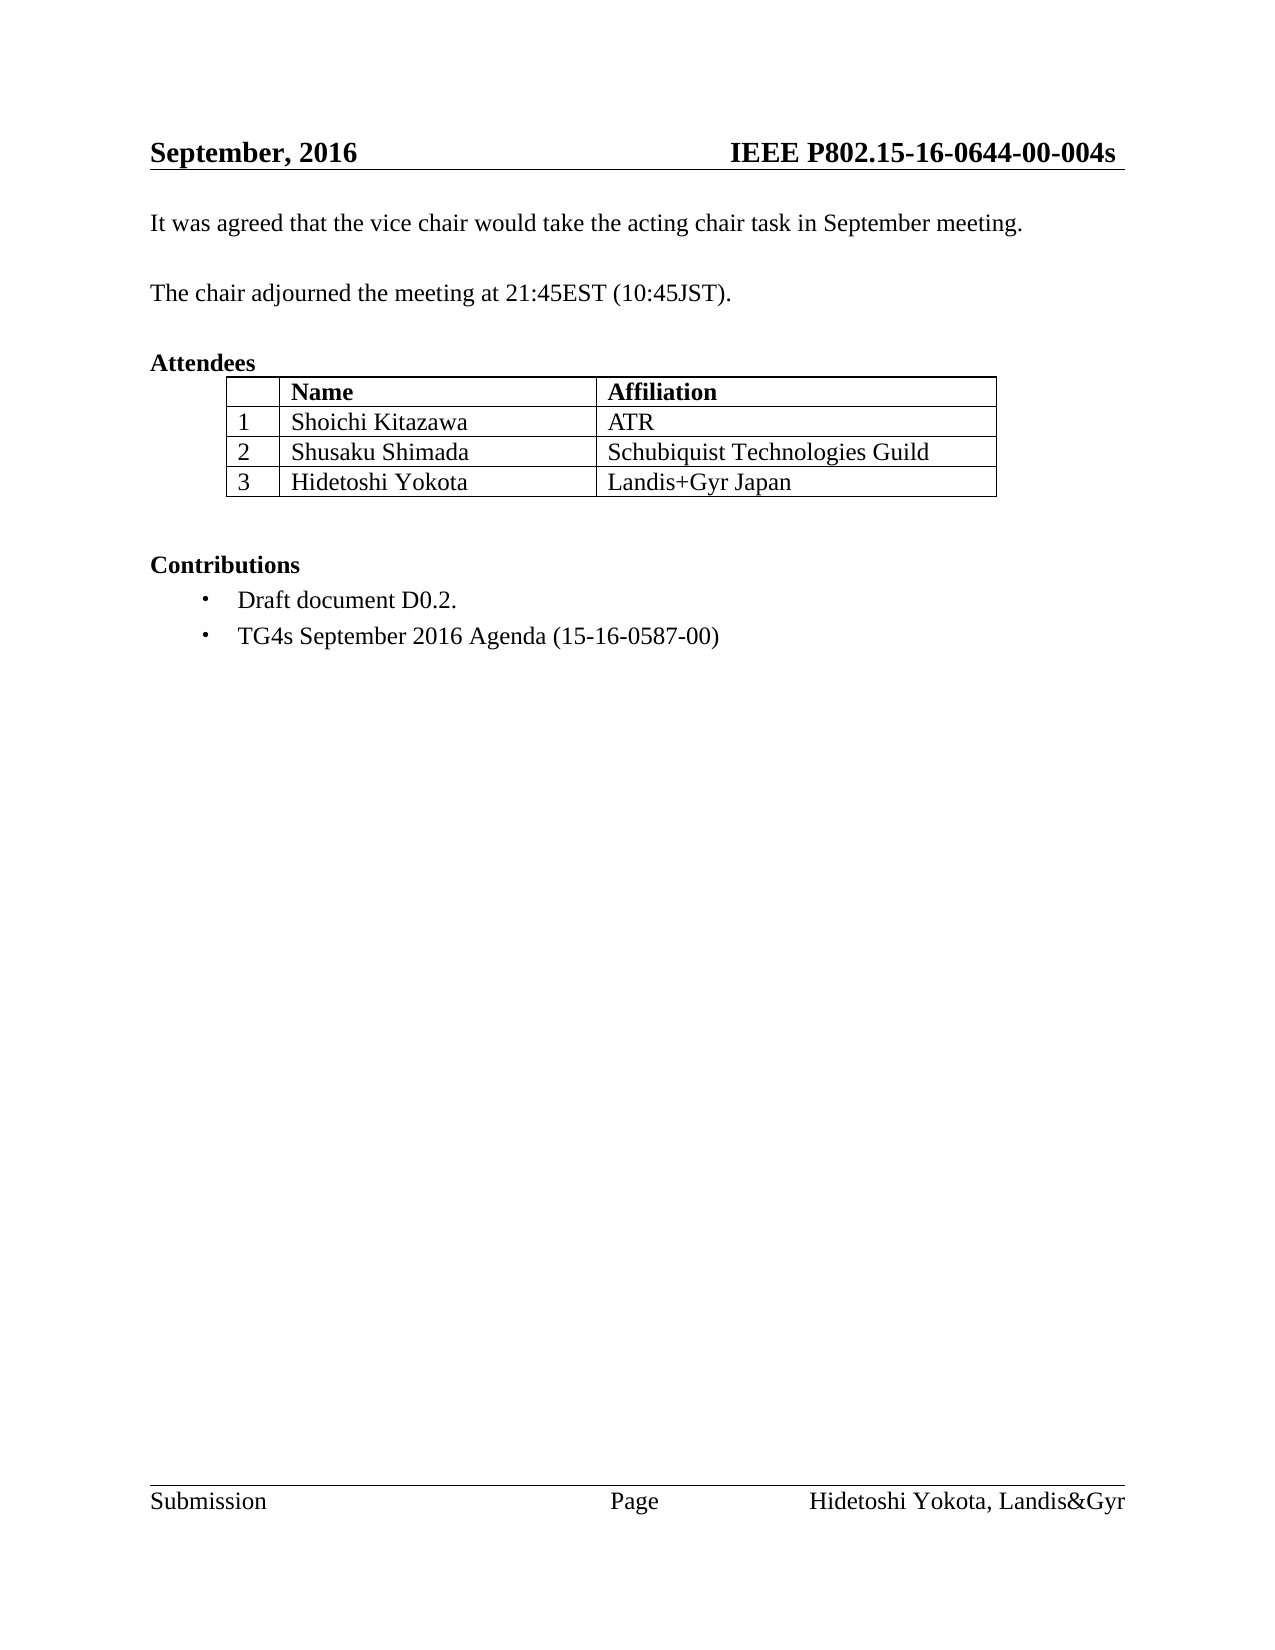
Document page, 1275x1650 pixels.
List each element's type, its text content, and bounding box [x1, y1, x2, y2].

table_cell 3 [227, 467, 279, 496]
table_cell Hidetoshi Yokota [280, 467, 596, 496]
table_cell Landis+Gyr Japan [597, 467, 996, 496]
table_cell Shusaku Shimada [280, 437, 596, 466]
list TG4s September 2016 Agenda (15-16-0587-00) [194, 615, 1125, 652]
table_cell Shoichi Kitazawa [280, 407, 596, 436]
table_cell ATR [597, 407, 996, 436]
table_cell 2 [227, 437, 279, 466]
table_header Name [280, 378, 596, 406]
table_header Affiliation [597, 378, 996, 406]
list Draft document D0.2. [194, 579, 1125, 615]
table_header [227, 378, 279, 406]
text It was agreed that the vice chair would take the acting chair task in September meeting. [150, 208, 1125, 236]
table_cell 1 [227, 407, 279, 436]
text Contributions [150, 550, 1125, 579]
table_cell Schubiquist Technologies Guild [597, 437, 996, 466]
text Attendees [150, 348, 1125, 376]
text The chair adjourned the meeting at 21:45EST (10:45JST). [150, 278, 1125, 306]
